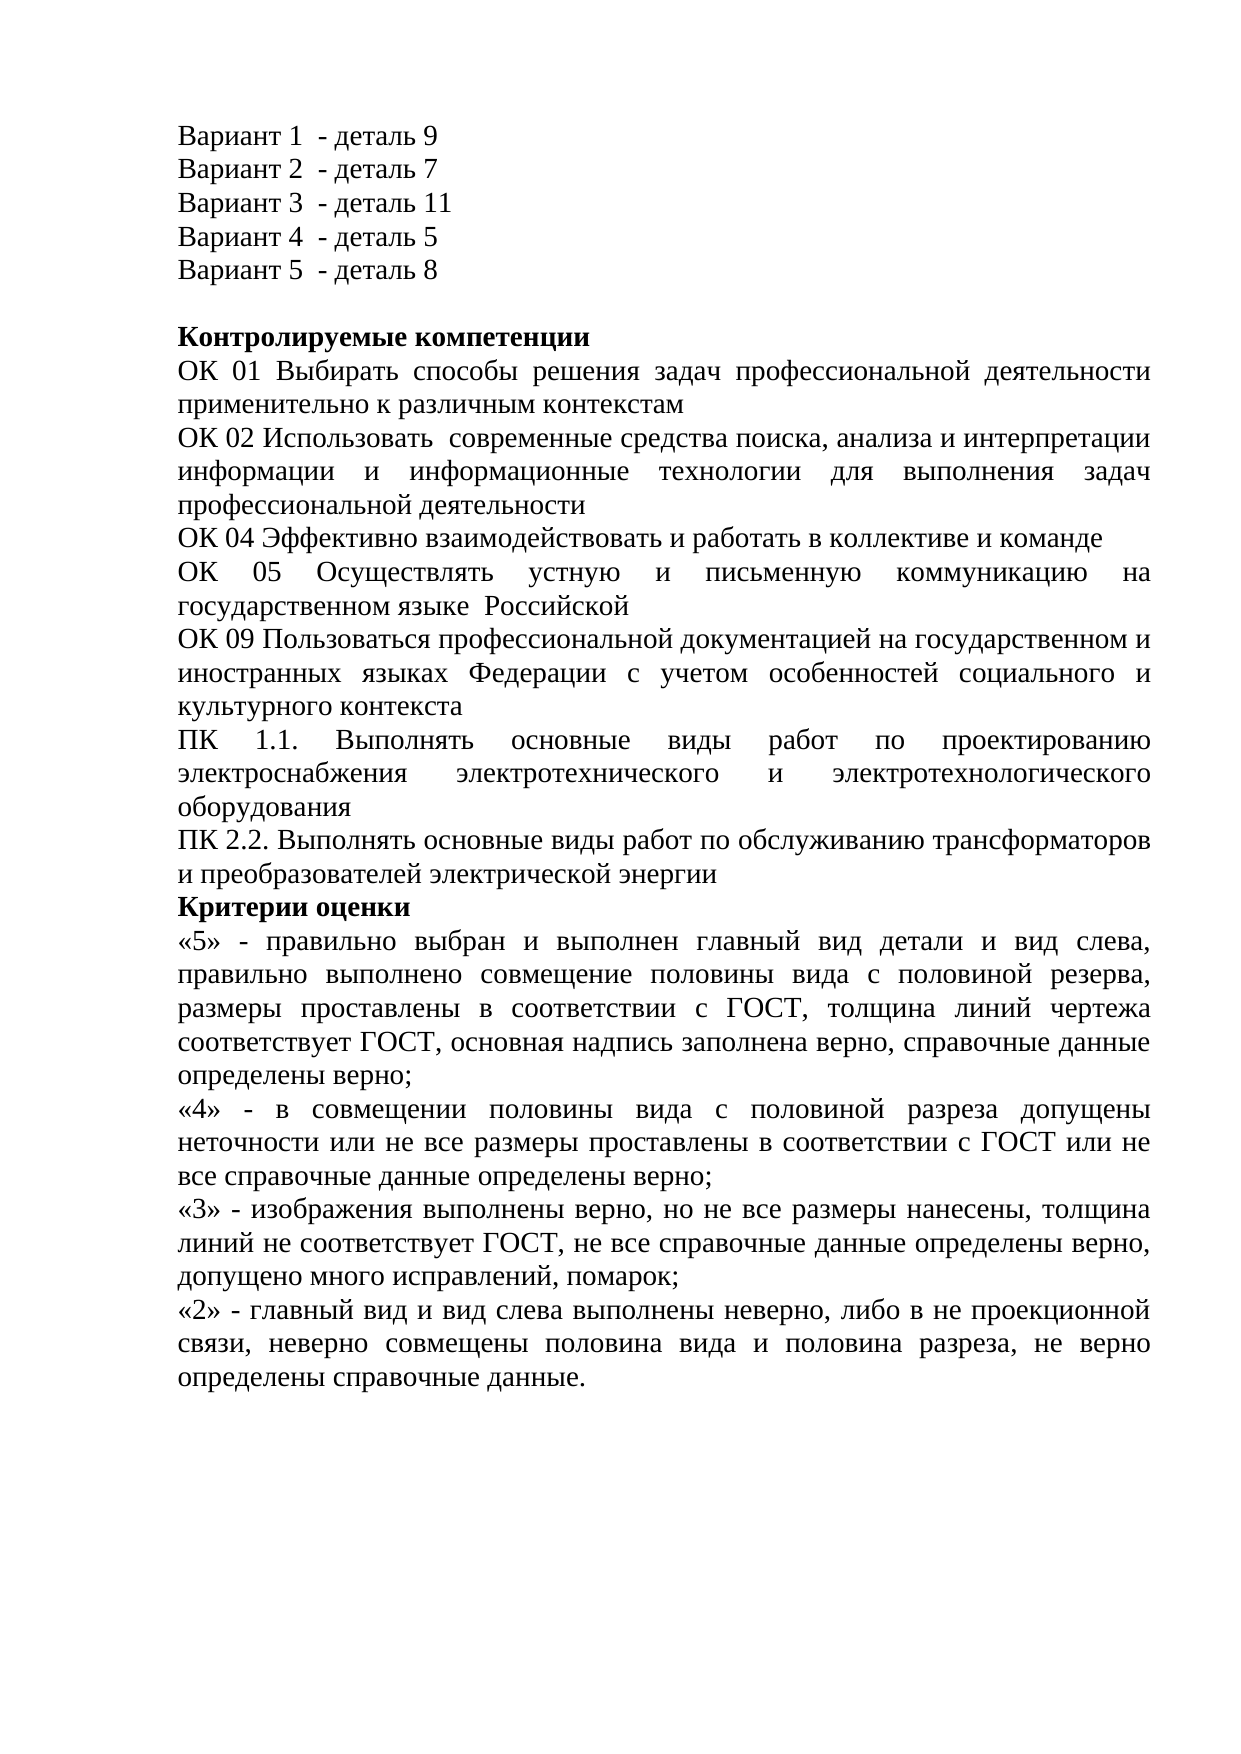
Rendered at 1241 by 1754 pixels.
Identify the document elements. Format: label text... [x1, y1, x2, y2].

text Контролируемые компетенции [177, 319, 1152, 353]
text Вариант 3 - деталь 11 [177, 185, 1152, 219]
text Вариант 5 - деталь 8 [177, 252, 1152, 286]
text ОК 09 Пользоваться профессиональной документацией на государственном и иностранных языках Федерации с учетом особенностей социального и культурного контекста [177, 621, 1152, 722]
text Вариант 2 - деталь 7 [177, 152, 1152, 185]
text «4» - в совмещении половины вида с половиной разреза допущены неточности или не все размеры проставлены в соответствии с ГОСТ или не все справочные данные определены верно; [177, 1091, 1152, 1191]
text ПК 2.2. Выполнять основные виды работ по обслуживанию трансформаторов и преобразователей электрической энергии [177, 822, 1152, 889]
text ПК 1.1. Выполнять основные виды работ по проектированию электроснабжения электротехнического и электротехнологического оборудования [177, 722, 1152, 822]
text Критерии оценки [177, 889, 1152, 923]
text ОК 02 Использовать современные средства поиска, анализа и интерпретации информации и информационные технологии для выполнения задач профессиональной деятельности [177, 420, 1152, 521]
text «5» - правильно выбран и выполнен главный вид детали и вид слева, правильно выполнено совмещение половины вида с половиной резерва, размеры проставлены в соответствии с ГОСТ, толщина линий чертежа соответствует ГОСТ, основная надпись заполнена верно, справочные данные определены верно; [177, 923, 1152, 1091]
text Вариант 4 - деталь 5 [177, 219, 1152, 252]
text ОК 04 Эффективно взаимодействовать и работать в коллективе и команде [177, 521, 1152, 554]
text ОК 05 Осуществлять устную и письменную коммуникацию на государственном языке Российской [177, 554, 1152, 621]
text Вариант 1 - деталь 9 [177, 118, 1152, 152]
text «3» - изображения выполнены верно, но не все размеры нанесены, толщина линий не соответствует ГОСТ, не все справочные данные определены верно, допущено много исправлений, помарок; [177, 1191, 1152, 1292]
text «2» - главный вид и вид слева выполнены неверно, либо в не проекционной связи, неверно совмещены половина вида и половина разреза, не верно определены справочные данные. [177, 1292, 1152, 1393]
text ОК 01 Выбирать способы решения задач профессиональной деятельности применительно к различным контекстам [177, 353, 1152, 420]
